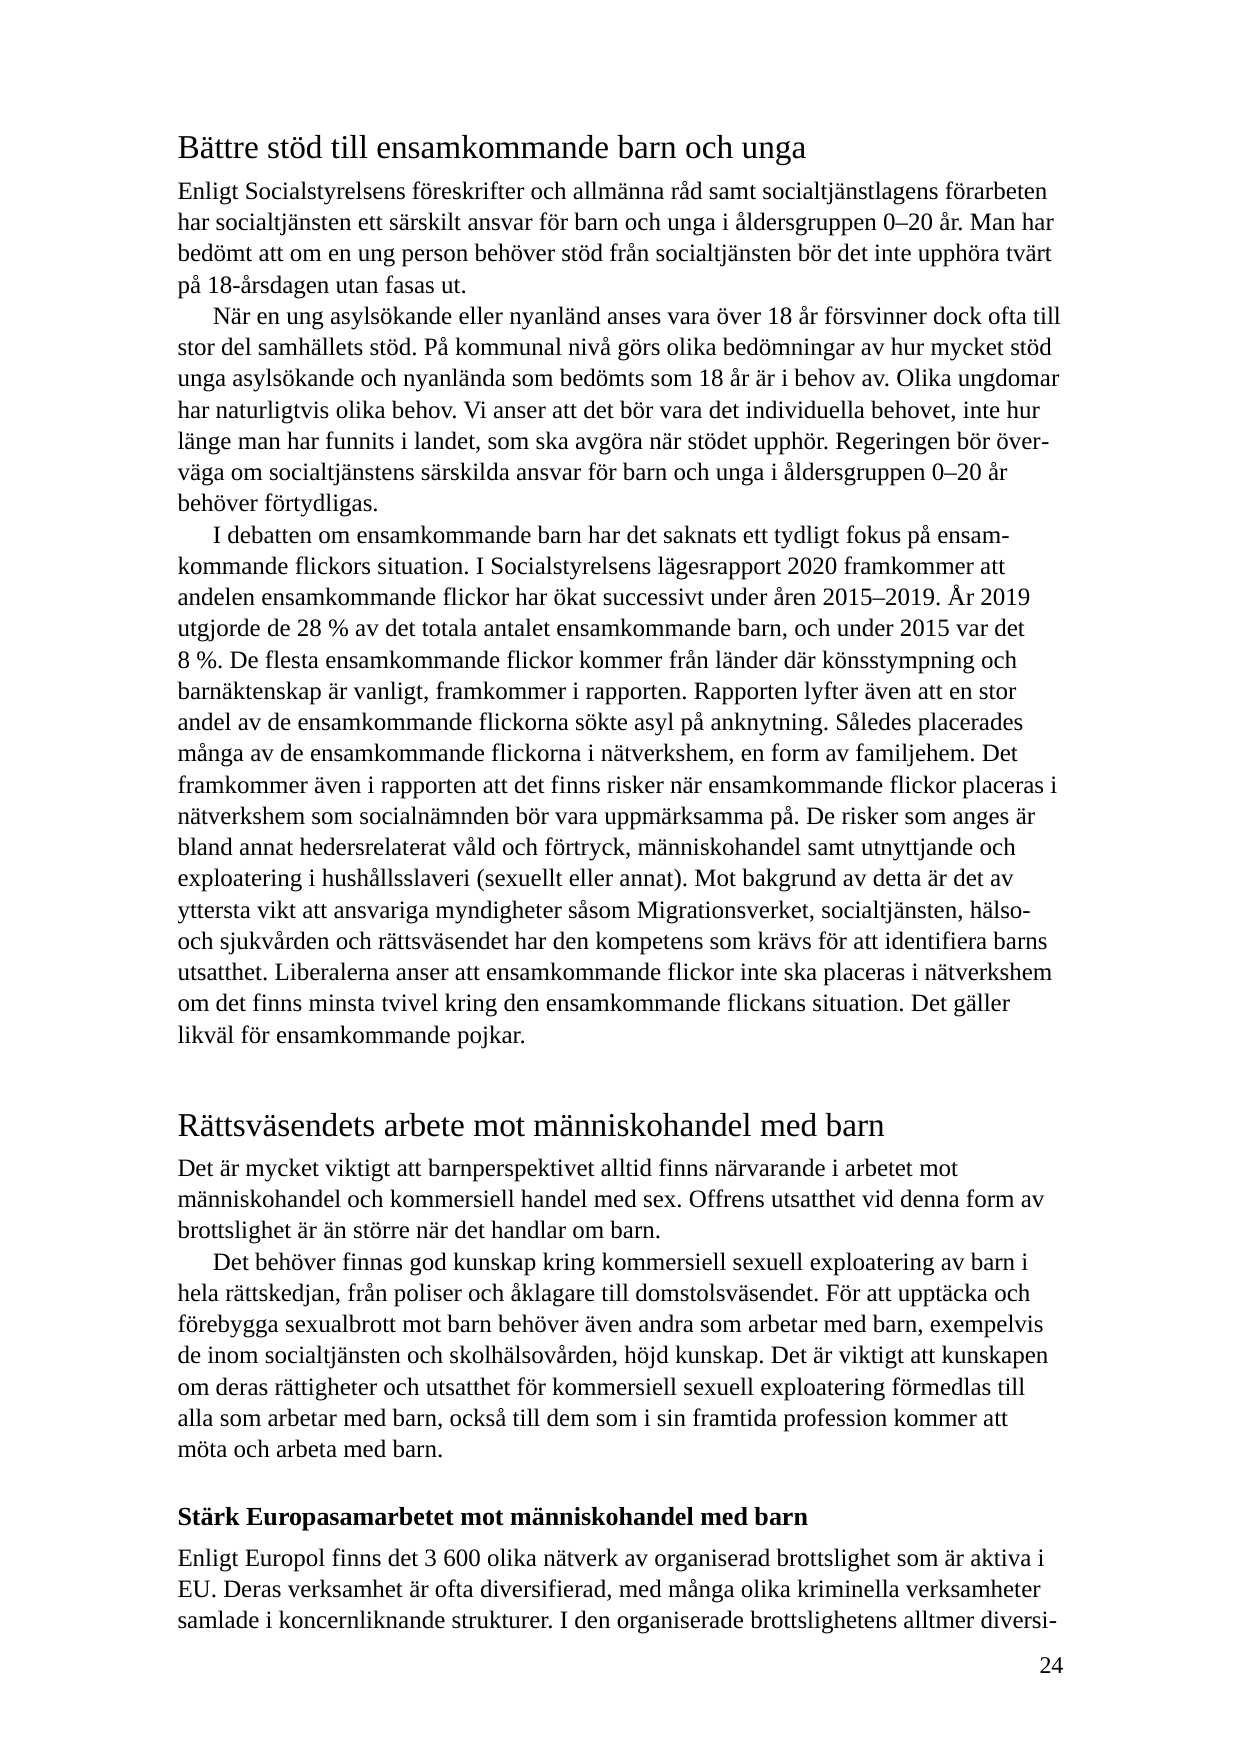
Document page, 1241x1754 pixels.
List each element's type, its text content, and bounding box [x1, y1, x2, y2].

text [177, 1540, 1063, 1634]
text När en ung asylsökande eller nyanländ anses vara över 18 år försvinner dock ofta till stor del samhällets stöd. På kommunal nivå görs olika bedömningar av hur mycket stöd unga asylsökande och nyanlända som bedömts som 18 år är i behov av. Olika ungdomar har naturligtvis olika behov. Vi anser att det bör vara det individuella behovet, inte hur länge man har funnits i landet, som ska avgöra när stödet upphör. Regeringen bör överväga om socialtjänstens särskilda ansvar för barn och unga i åldersgruppen 0–20 år behöver förtydligas. [177, 298, 1063, 517]
text I debatten om ensamkommande barn har det saknats ett tydligt fokus på ensamkommande flickors situation. I Socialstyrelsens lägesrapport 2020 framkommer att andelen ensamkommande flickor har ökat successivt under åren 2015–2019. År 2019 utgjorde de 28 % av det totala antalet ensamkommande barn, och under 2015 var det 8 %. De flesta ensamkommande flickor kommer från länder där könsstympning och barnäktenskap är vanligt, framkommer i rapporten. Rapporten lyfter även att en stor andel av de ensamkommande flickorna sökte asyl på anknytning. Således placerades många av de ensamkommande flickorna i nätverkshem, en form av familjehem. Det framkommer även i rapporten att det finns risker när ensamkommande flickor placeras i nätverkshem som socialnämnden bör vara uppmärksamma på. De risker som anges är bland annat hedersrelaterat våld och förtryck, människohandel samt utnyttjande och exploatering i hushållsslaveri (sexuellt eller annat). Mot bakgrund av detta är det av yttersta vikt att ansvariga myndigheter såsom Migrationsverket, socialtjänsten, hälso- och sjukvården och rättsväsendet har den kompetens som krävs för att identifiera barns utsatthet. Liberalerna anser att ensamkommande flickor inte ska placeras i nätverkshem om det finns minsta tvivel kring den ensamkommande flickans situation. Det gäller likväl för ensamkommande pojkar. [177, 517, 1063, 1048]
subtitle Rättsväsendets arbete mot människohandel med barn [177, 1111, 1063, 1142]
subtitle Bättre stöd till ensamkommande barn och unga [177, 134, 1063, 165]
text Enligt Socialstyrelsens föreskrifter och allmänna råd samt socialtjänstlagens förarbeten har socialtjänsten ett särskilt ansvar för barn och unga i åldersgruppen 0–20 år. Man har bedömt att om en ung person behöver stöd från socialtjänsten bör det inte upphöra tvärt på 18-årsdagen utan fasas ut. [177, 173, 1063, 298]
text Det är mycket viktigt att barnperspektivet alltid finns närvarande i arbetet mot människohandel och kommersiell handel med sex. Offrens utsatthet vid denna form av brottslighet är än större när det handlar om barn. [177, 1151, 1063, 1244]
text Det behöver finnas god kunskap kring kommersiell sexuell exploatering av barn i hela rättskedjan, från poliser och åklagare till domstolsväsendet. För att upptäcka och förebygga sexualbrott mot barn behöver även andra som arbetar med barn, exempelvis de inom socialtjänsten och skolhälsovården, höjd kunskap. Det är viktigt att kunskapen om deras rättigheter och utsatthet för kommersiell sexuell exploatering förmedlas till alla som arbetar med barn, också till dem som i sin framtida profession kommer att möta och arbeta med barn. [177, 1244, 1063, 1463]
subtitle Stärk Europasamarbetet mot människohandel med barn [177, 1501, 1063, 1532]
